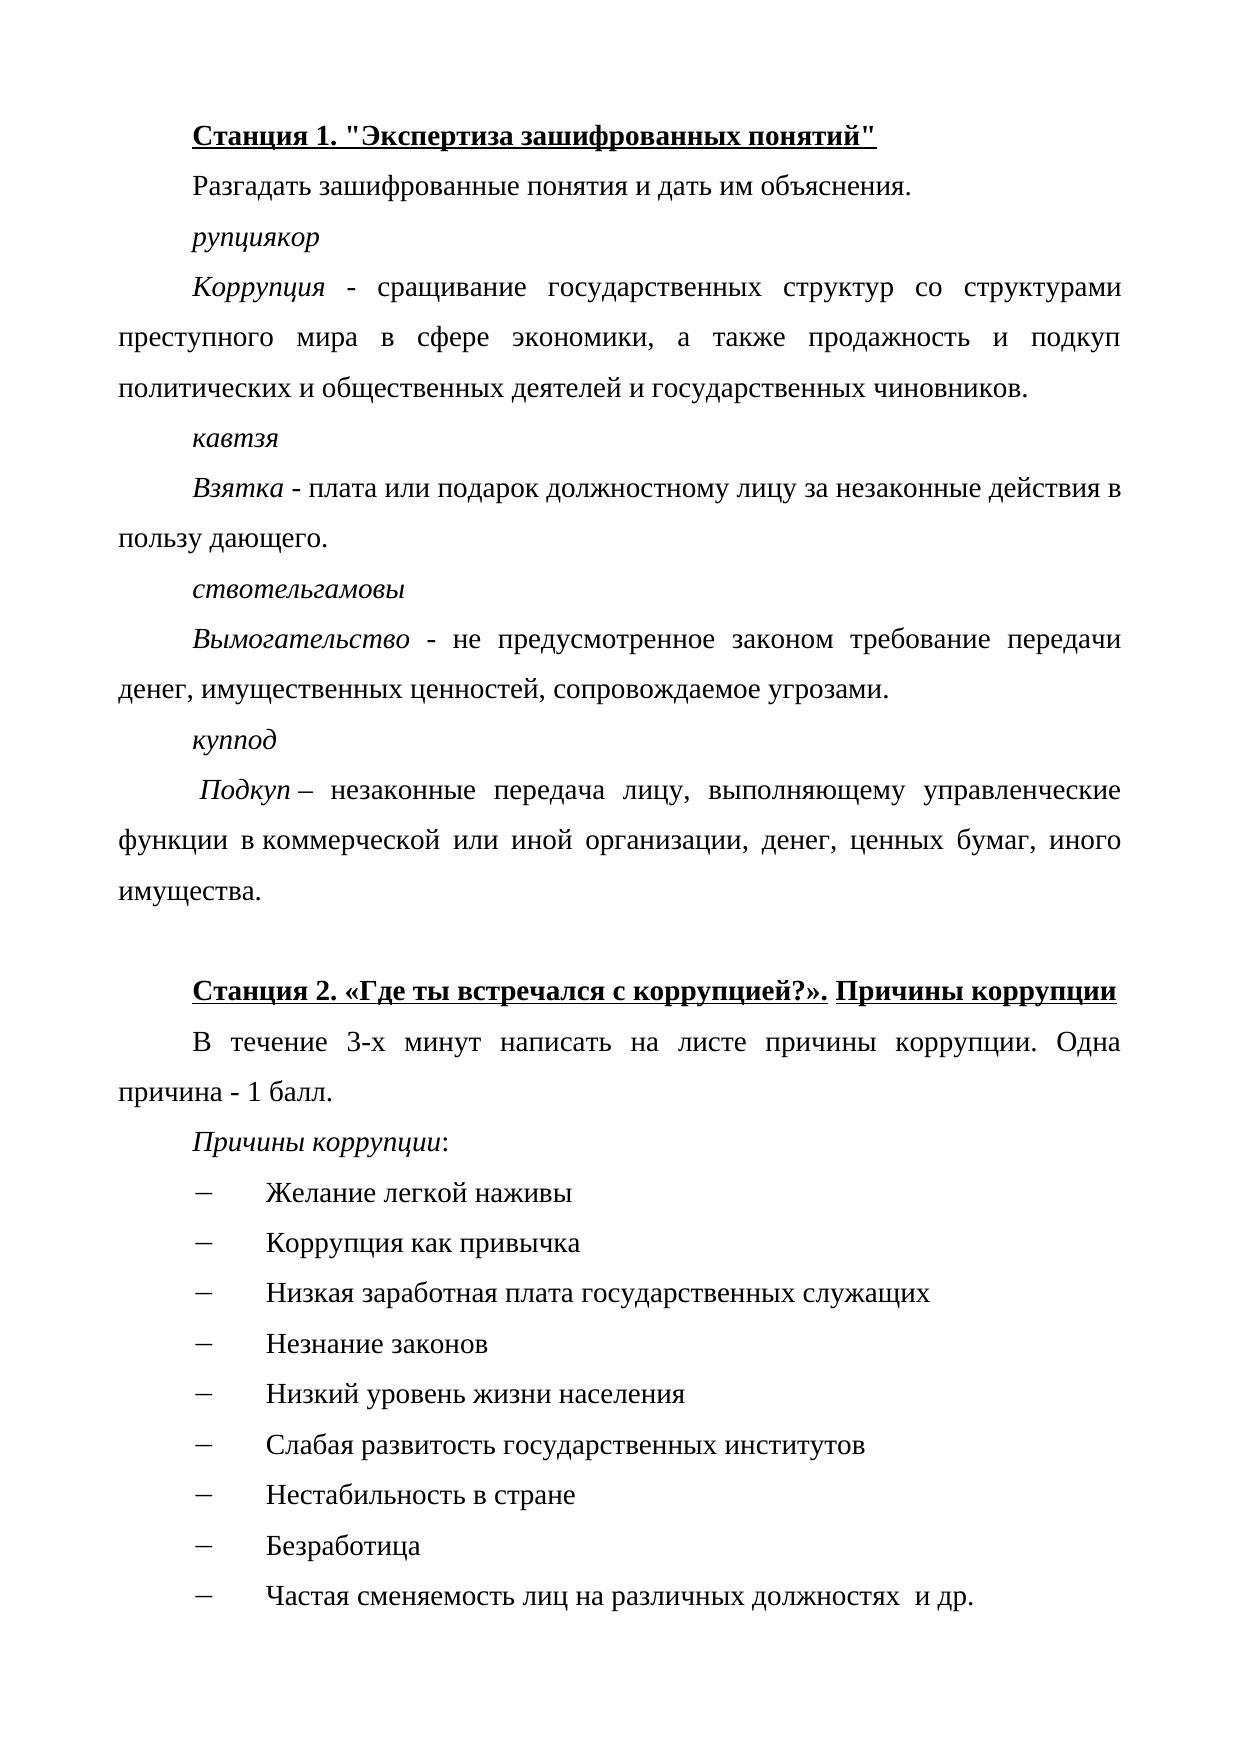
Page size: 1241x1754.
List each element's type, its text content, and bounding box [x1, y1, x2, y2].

text Станция 2. «Где ты встречался с коррупцией?». Причины коррупции [118, 973, 1122, 1007]
list Станция 1. "Экспертиза зашифрованных понятий" [118, 118, 1122, 152]
text Коррупция - сращивание государственных структур со структурами преступного мира в сфере экономики, а также продажность и подкуп политических и общественных деятелей и государственных чиновников. [118, 269, 1122, 403]
text Вымогательство - не предусмотренное законом требование передачи денег, имущественных ценностей, сопровождаемое угрозами. [118, 621, 1122, 705]
list Желание легкой наживы [118, 1175, 1122, 1208]
list Разгадать зашифрованные понятия и дать им объяснения. [118, 168, 1122, 202]
list Безработица [118, 1528, 1122, 1561]
list ствотельгамовы [118, 571, 1122, 604]
list кавтзя [118, 420, 1122, 453]
list Низкая заработная плата государственных служащих [118, 1276, 1122, 1309]
list Незнание законов [118, 1326, 1122, 1359]
text Взятка - плата или подарок должностному лицу за незаконные действия в пользу дающего. [118, 470, 1122, 554]
list Коррупция как привычка [118, 1225, 1122, 1259]
list рупциякор [118, 219, 1122, 252]
list Нестабильность в стране [118, 1477, 1122, 1511]
list Слабая развитость государственных институтов [118, 1427, 1122, 1460]
text куппод [118, 722, 1122, 755]
text В течение 3-х минут написать на листе причины коррупции. Одна причина - 1 балл. [118, 1024, 1122, 1108]
list Частая сменяемость лиц на различных должностях и др. [118, 1578, 1122, 1612]
list Низкий уровень жизни населения [118, 1376, 1122, 1410]
text Причины коррупции: [118, 1124, 1122, 1158]
text Подкуп – незаконные передача лицу, выполняющему управленческие функции в коммерческой или иной организации, денег, ценных бумаг, иного имущества. [118, 772, 1122, 906]
